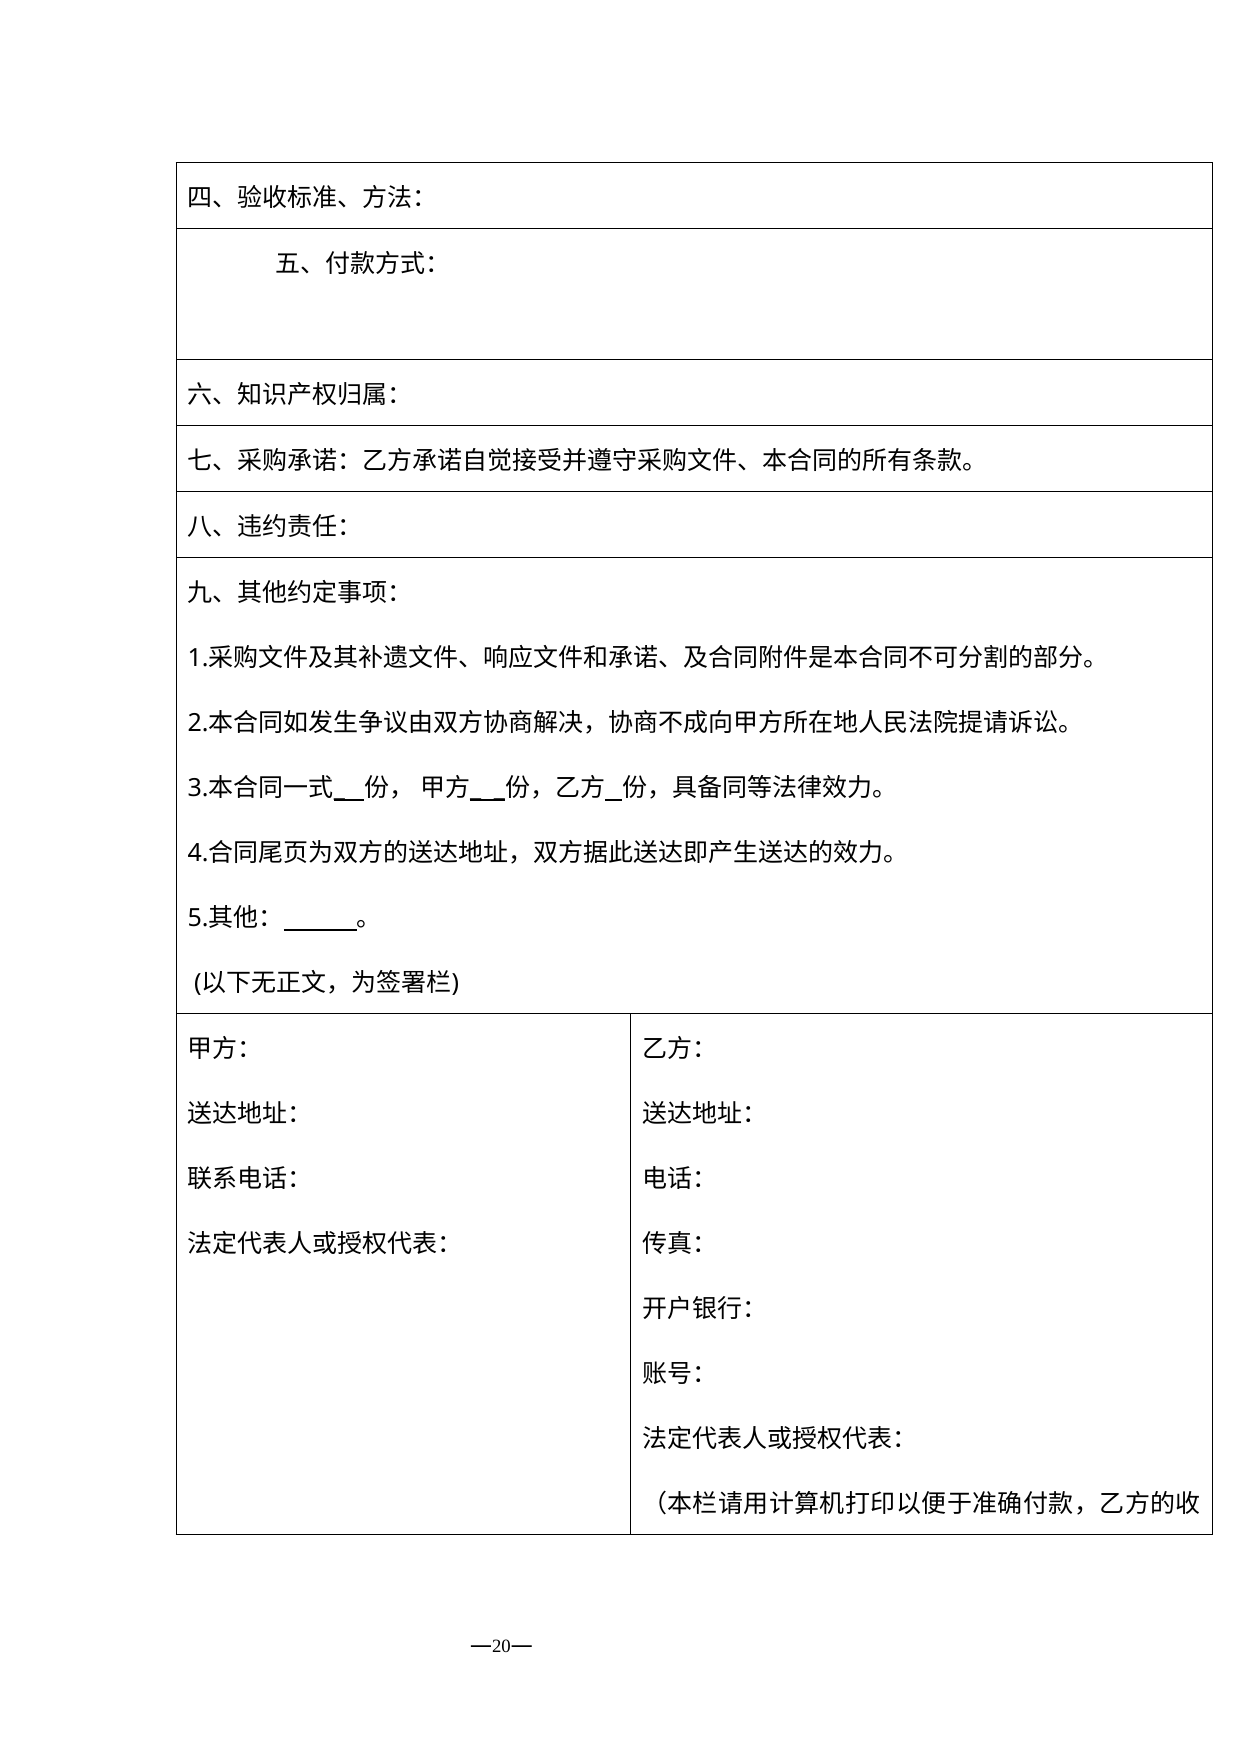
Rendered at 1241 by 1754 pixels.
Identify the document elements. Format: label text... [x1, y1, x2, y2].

table_cell 七、采购承诺：乙方承诺自觉接受并遵守采购文件、本合同的所有条款。 [177, 426, 1212, 491]
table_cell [631, 1014, 1212, 1534]
table_cell 四、验收标准、方法： [177, 163, 1212, 228]
table_cell 五、付款方式： [177, 229, 1212, 359]
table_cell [177, 1014, 630, 1534]
table_cell 九、其他约定事项： 1.采购文件及其补遗文件、响应文件和承诺、及合同附件是本合同不可分割的部分。 2.本合同如发生争议由双方协商解决，协商不成向甲方所在地人民法院提请诉讼。 3.本合同一式_ 份， 甲方_ _份，乙方 份，具备同等法律效力。 4.合同尾页为双方的送达地址，双方据此送达即产生送达的效力。 5.其他： 。 (以下无正文，为签署栏) [177, 558, 1212, 1013]
table_cell 八、违约责任： [177, 492, 1212, 557]
table_cell 六、知识产权归属： [177, 360, 1212, 425]
